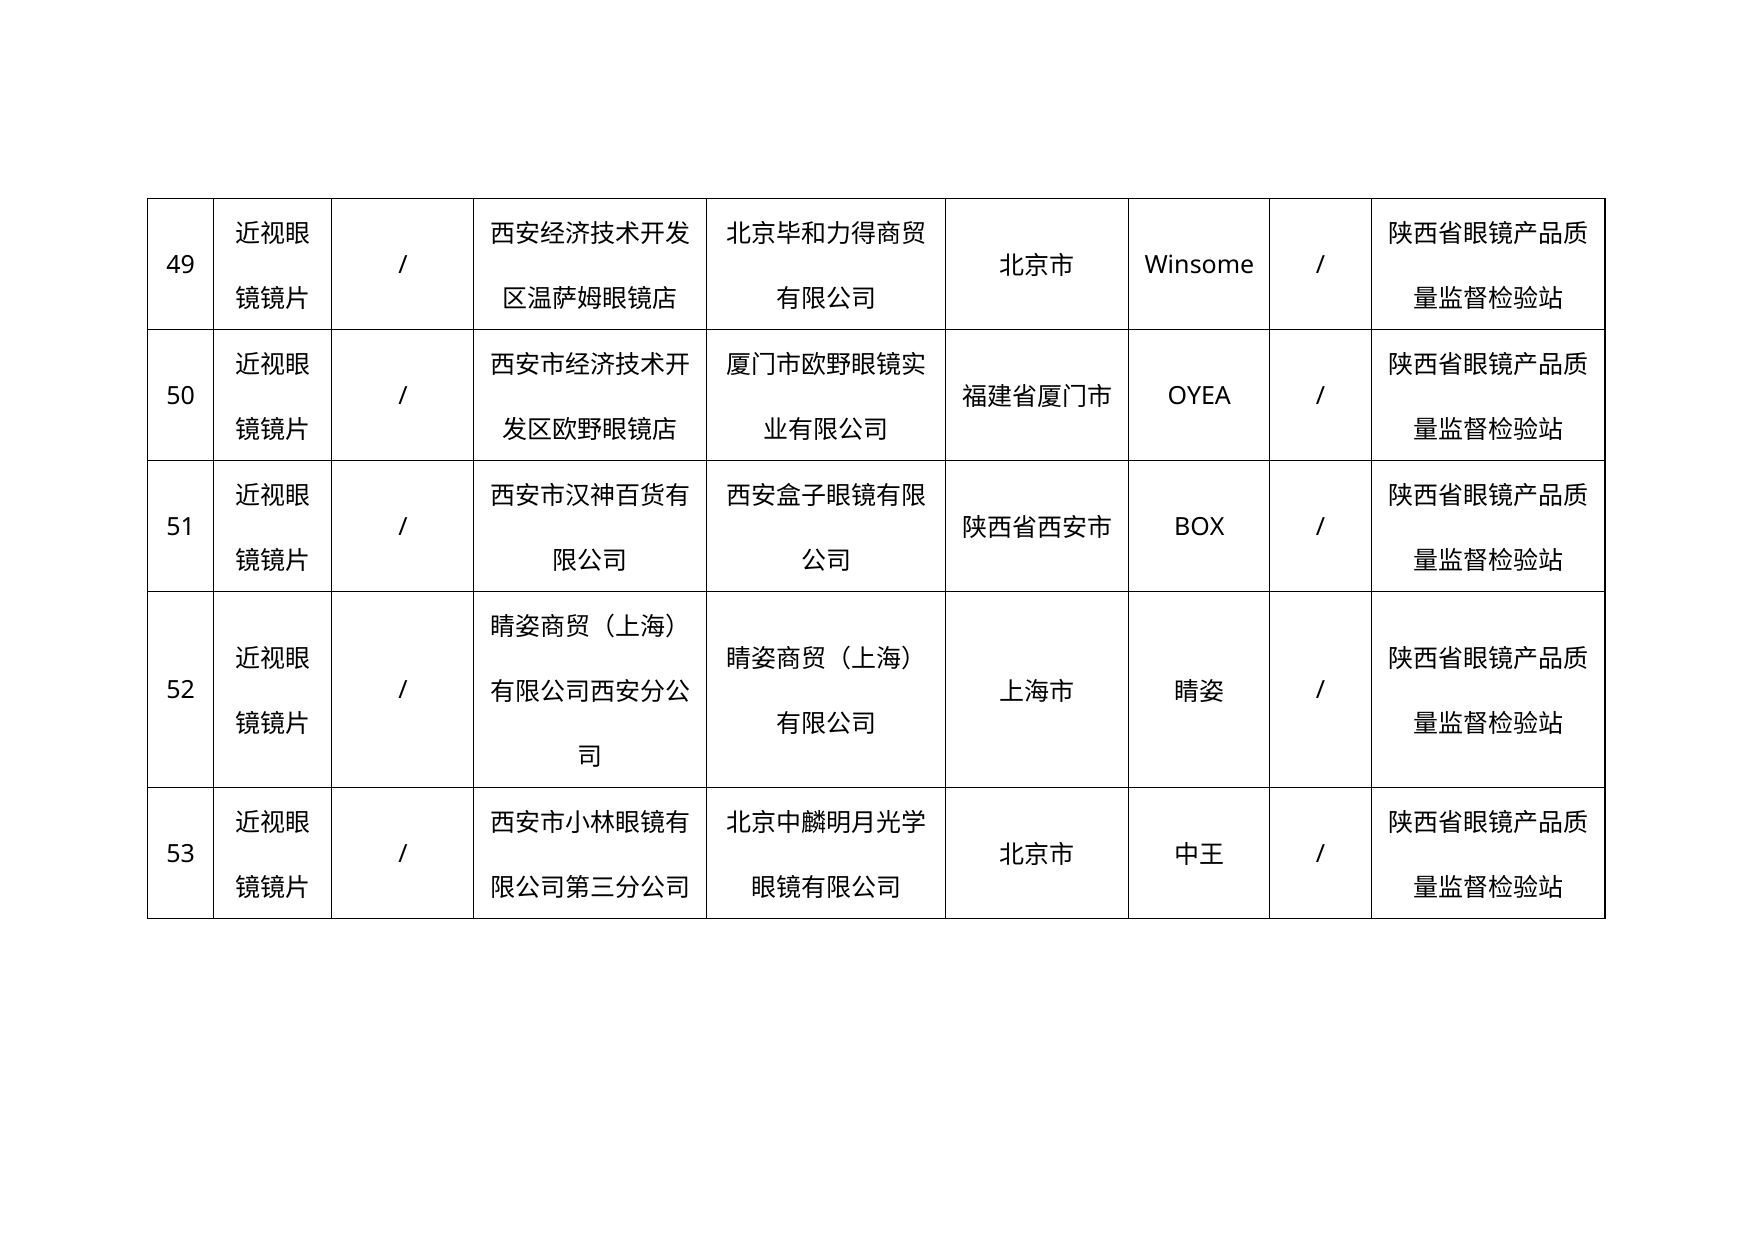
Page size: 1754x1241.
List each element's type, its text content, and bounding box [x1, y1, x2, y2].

table_cell 近视眼镜镜片不合格产品及其企业名单 [474, 330, 706, 460]
table_cell 近视眼镜镜片不合格产品及其企业名单 [946, 592, 1128, 787]
table_cell 近视眼镜镜片不合格产品及其企业名单 [1372, 461, 1604, 591]
table_cell 近视眼镜镜片不合格产品及其企业名单 [474, 461, 706, 591]
table_cell 近视眼镜镜片不合格产品及其企业名单 [148, 330, 213, 460]
table_cell 近视眼镜镜片不合格产品及其企业名单 [214, 788, 331, 918]
table_cell 近视眼镜镜片不合格产品及其企业名单 [707, 788, 945, 918]
table_cell 近视眼镜镜片不合格产品及其企业名单 [474, 788, 706, 918]
table_cell 近视眼镜镜片不合格产品及其企业名单 [946, 788, 1128, 918]
table_cell 近视眼镜镜片不合格产品及其企业名单 [1372, 199, 1604, 329]
table_cell 近视眼镜镜片不合格产品及其企业名单 [946, 199, 1128, 329]
table_cell 近视眼镜镜片不合格产品及其企业名单 [332, 330, 473, 460]
table_cell 近视眼镜镜片不合格产品及其企业名单 [332, 461, 473, 591]
table_cell 近视眼镜镜片不合格产品及其企业名单 [1372, 788, 1604, 918]
table_cell 近视眼镜镜片不合格产品及其企业名单 [474, 199, 706, 329]
table_cell 近视眼镜镜片不合格产品及其企业名单 [474, 592, 706, 787]
table_cell 近视眼镜镜片不合格产品及其企业名单 [214, 592, 331, 787]
table_cell 近视眼镜镜片不合格产品及其企业名单 [1129, 461, 1269, 591]
table_cell 近视眼镜镜片不合格产品及其企业名单 [148, 788, 213, 918]
table_cell 近视眼镜镜片不合格产品及其企业名单 [332, 788, 473, 918]
table_cell 近视眼镜镜片不合格产品及其企业名单 [946, 461, 1128, 591]
table_cell 近视眼镜镜片不合格产品及其企业名单 [1129, 788, 1269, 918]
table_cell 近视眼镜镜片不合格产品及其企业名单 [1372, 330, 1604, 460]
table_cell 近视眼镜镜片不合格产品及其企业名单 [707, 330, 945, 460]
table_cell 近视眼镜镜片不合格产品及其企业名单 [148, 199, 213, 329]
table_cell 近视眼镜镜片不合格产品及其企业名单 [707, 199, 945, 329]
table_cell 近视眼镜镜片不合格产品及其企业名单 [1270, 330, 1371, 460]
table_cell 近视眼镜镜片不合格产品及其企业名单 [1129, 199, 1269, 329]
table_cell 近视眼镜镜片不合格产品及其企业名单 [1372, 592, 1604, 787]
table_cell 近视眼镜镜片不合格产品及其企业名单 [1270, 199, 1371, 329]
table_cell 近视眼镜镜片不合格产品及其企业名单 [946, 330, 1128, 460]
table_cell 近视眼镜镜片不合格产品及其企业名单 [1129, 330, 1269, 460]
table_cell 近视眼镜镜片不合格产品及其企业名单 [332, 199, 473, 329]
table_cell 近视眼镜镜片不合格产品及其企业名单 [707, 592, 945, 787]
table_cell 近视眼镜镜片不合格产品及其企业名单 [148, 592, 213, 787]
table_cell 近视眼镜镜片不合格产品及其企业名单 [1270, 592, 1371, 787]
table_cell 近视眼镜镜片不合格产品及其企业名单 [214, 461, 331, 591]
table_cell 近视眼镜镜片不合格产品及其企业名单 [1129, 592, 1269, 787]
table_cell 近视眼镜镜片不合格产品及其企业名单 [214, 199, 331, 329]
table_cell 近视眼镜镜片不合格产品及其企业名单 [1270, 788, 1371, 918]
table_cell 近视眼镜镜片不合格产品及其企业名单 [148, 461, 213, 591]
table_cell 近视眼镜镜片不合格产品及其企业名单 [707, 461, 945, 591]
table_cell 近视眼镜镜片不合格产品及其企业名单 [214, 330, 331, 460]
table_cell 近视眼镜镜片不合格产品及其企业名单 [1270, 461, 1371, 591]
table_cell 近视眼镜镜片不合格产品及其企业名单 [332, 592, 473, 787]
